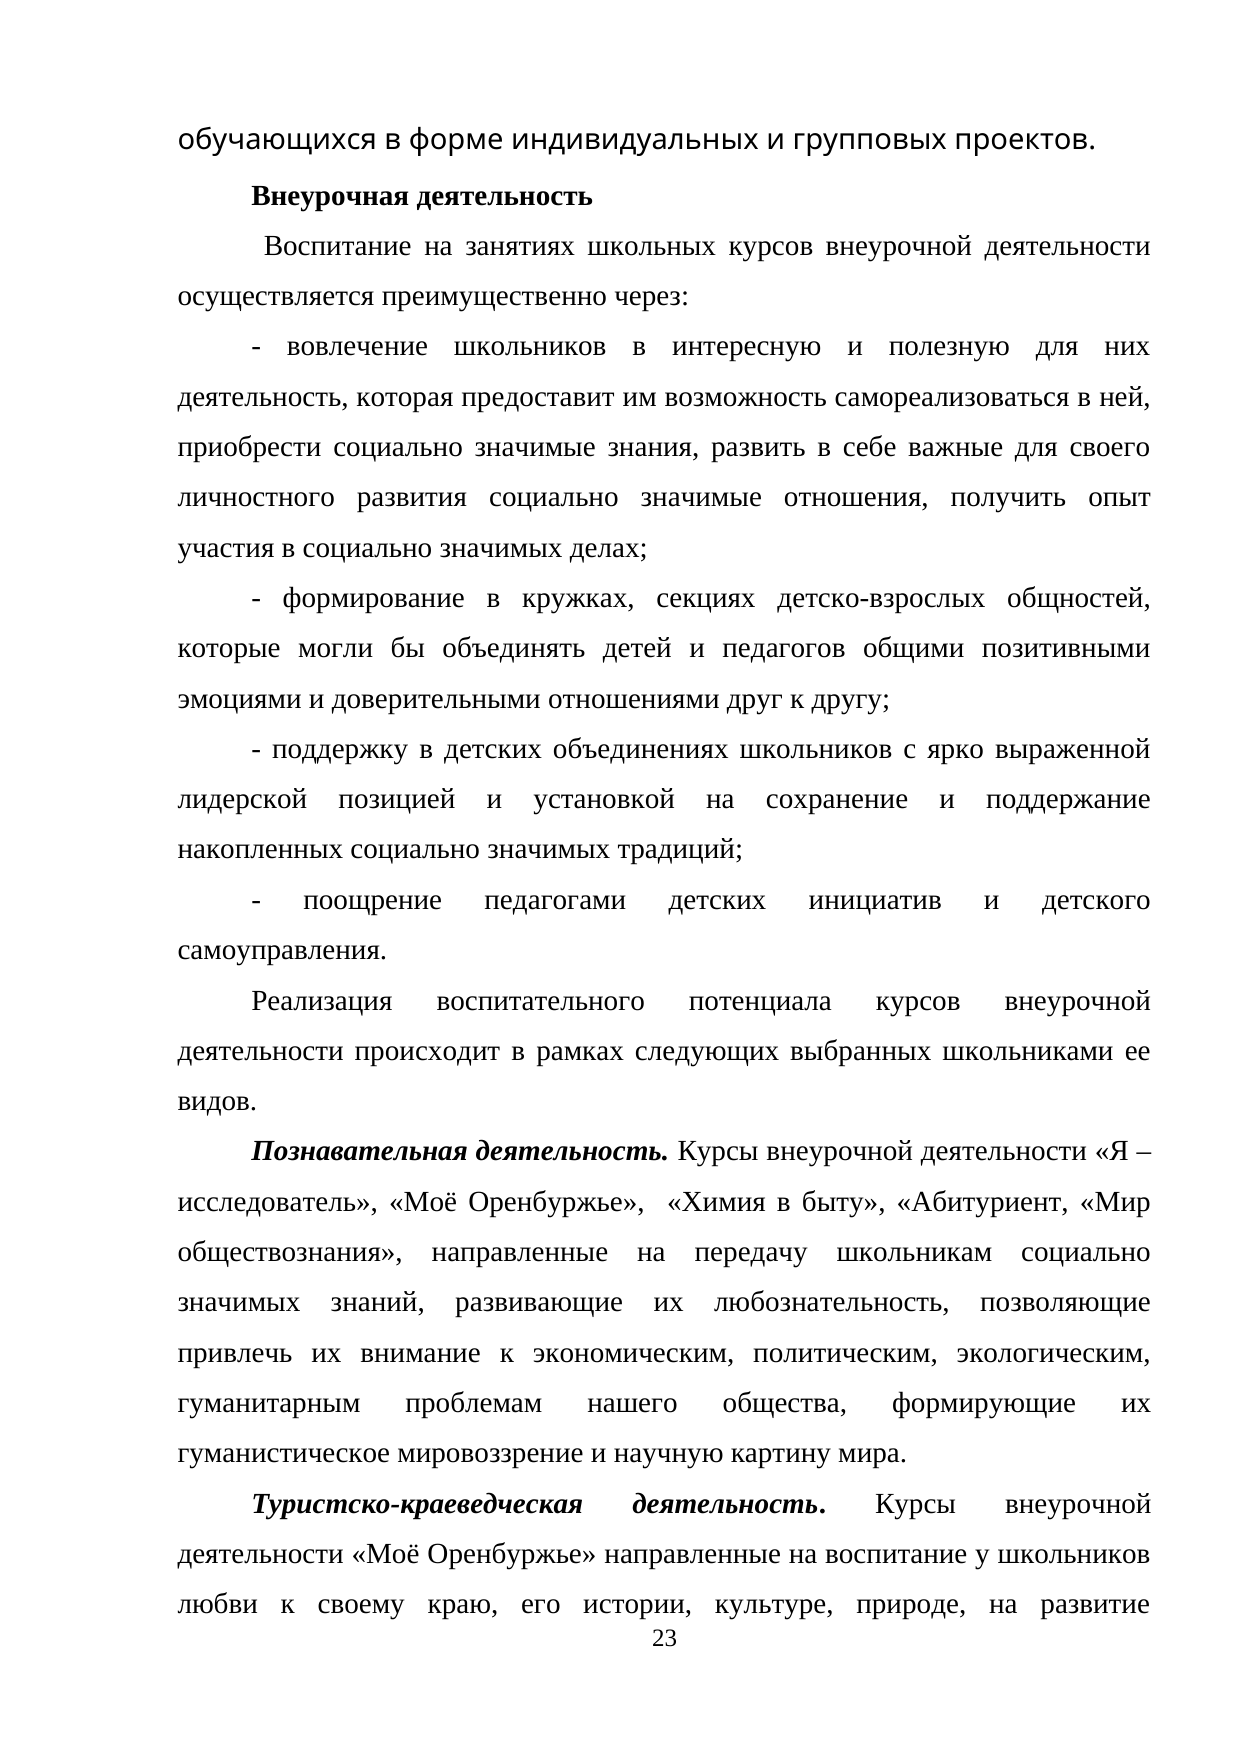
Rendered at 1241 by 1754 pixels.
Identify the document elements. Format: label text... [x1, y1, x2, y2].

text Познавательная деятельность. Курсы внеурочной деятельности «Я – исследователь», «Моё Оренбуржье», «Химия в быту», «Абитуриент, «Мир обществознания», направленные на передачу школьникам социально значимых знаний, развивающие их любознательность, позволяющие привлечь их внимание к экономическим, политическим, экологическим, гуманитарным проблемам нашего общества, формирующие их гуманистическое мировоззрение и научную картину мира. [177, 1133, 1152, 1469]
text обучающихся в форме индивидуальных и групповых проектов. [177, 118, 1152, 158]
text - поддержку в детских объединениях школьников с ярко выраженной лидерской позицией и установкой на сохранение и поддержание накопленных социально значимых традиций; [177, 731, 1152, 865]
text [177, 1486, 1152, 1620]
text - формирование в кружках, секциях детско-взрослых общностей, которые могли бы объединять детей и педагогов общими позитивными эмоциями и доверительными отношениями друг к другу; [177, 580, 1152, 714]
text - поощрение педагогами детских инициатив и детского самоуправления. [177, 882, 1152, 966]
text Внеурочная деятельность [177, 178, 1152, 211]
text Реализация воспитательного потенциала курсов внеурочной деятельности происходит в рамках следующих выбранных школьниками ее видов. [177, 983, 1152, 1117]
text - вовлечение школьников в интересную и полезную для них деятельность, которая предоставит им возможность самореализоваться в ней, приобрести социально значимые знания, развить в себе важные для своего личностного развития социально значимые отношения, получить опыт участия в социально значимых делах; [177, 328, 1152, 563]
text Воспитание на занятиях школьных курсов внеурочной деятельности осуществляется преимущественно через: [177, 228, 1152, 312]
